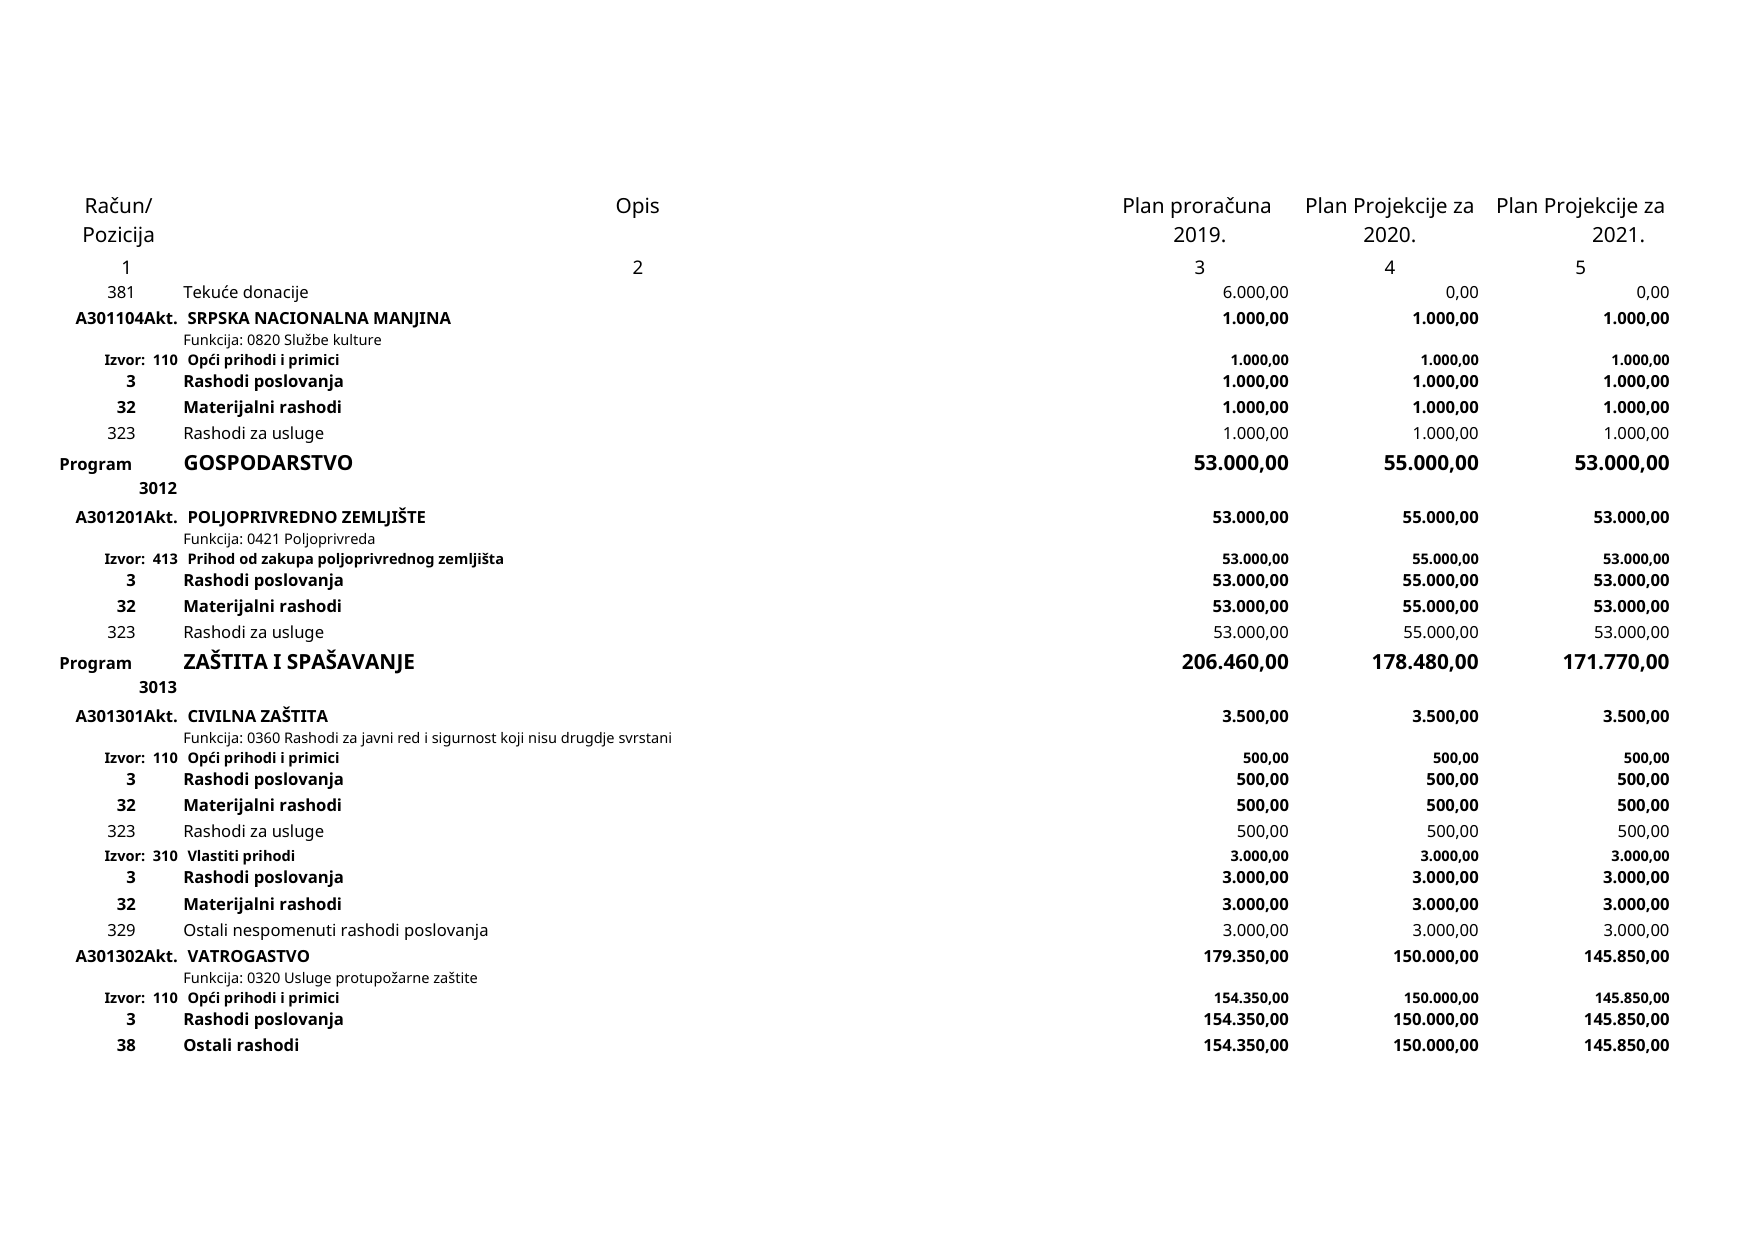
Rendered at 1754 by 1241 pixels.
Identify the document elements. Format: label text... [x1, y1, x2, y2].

text 32 Materijalni rashodi 3.000,00 3.000,00 3.000,00 [59, 892, 1648, 915]
text Funkcija: 0320 Usluge protupožarne zaštite [59, 968, 1648, 988]
text 3 Rashodi poslovanja 500,00 500,00 500,00 [59, 768, 1648, 790]
text A301302Akt. VATROGASTVO 179.350,00 150.000,00 145.850,00 [59, 945, 1648, 967]
text 3 Rashodi poslovanja 3.000,00 3.000,00 3.000,00 [59, 866, 1648, 889]
text 381 Tekuće donacije 6.000,00 0,00 0,00 [59, 281, 1648, 303]
text 323 Rashodi za usluge 500,00 500,00 500,00 [59, 820, 1648, 843]
text A301301Akt. CIVILNA ZAŠTITA 3.500,00 3.500,00 3.500,00 [59, 705, 1648, 728]
text Račun/ Opis Plan proračuna Plan Projekcije za Plan Projekcije za Pozicija 2019. 2020. 2021. [59, 191, 1648, 249]
text 32 Materijalni rashodi 1.000,00 1.000,00 1.000,00 [59, 396, 1648, 418]
text Funkcija: 0820 Službe kulture [59, 330, 1648, 350]
text Izvor: 110 Opći prihodi i primici 500,00 500,00 500,00 [59, 748, 1648, 768]
text 3 Rashodi poslovanja 1.000,00 1.000,00 1.000,00 [59, 370, 1648, 392]
text Program ZAŠTITA I SPAŠAVANJE 206.460,00 178.480,00 171.770,00 [59, 647, 1648, 676]
text 323 Rashodi za usluge 53.000,00 55.000,00 53.000,00 [59, 621, 1648, 644]
text Izvor: 110 Opći prihodi i primici 154.350,00 150.000,00 145.850,00 [59, 988, 1648, 1007]
text 3 Rashodi poslovanja 154.350,00 150.000,00 145.850,00 [59, 1007, 1648, 1030]
text A301201Akt. POLJOPRIVREDNO ZEMLJIŠTE 53.000,00 55.000,00 53.000,00 [59, 506, 1648, 529]
text 329 Ostali nespomenuti rashodi poslovanja 3.000,00 3.000,00 3.000,00 [59, 918, 1648, 941]
text 32 Materijalni rashodi 500,00 500,00 500,00 [59, 794, 1648, 816]
text Izvor: 413 Prihod od zakupa poljoprivrednog zemljišta 53.000,00 55.000,00 53.000,00 [59, 549, 1648, 569]
text Program GOSPODARSTVO 53.000,00 55.000,00 53.000,00 [59, 448, 1648, 477]
text 38 Ostali rashodi 154.350,00 150.000,00 145.850,00 [59, 1034, 1648, 1056]
text 1 2 3 4 5 [59, 254, 1648, 279]
text 3 Rashodi poslovanja 53.000,00 55.000,00 53.000,00 [59, 569, 1648, 591]
text Funkcija: 0421 Poljoprivreda [59, 529, 1648, 549]
text 323 Rashodi za usluge 1.000,00 1.000,00 1.000,00 [59, 422, 1648, 445]
text 32 Materijalni rashodi 53.000,00 55.000,00 53.000,00 [59, 595, 1648, 617]
text Izvor: 310 Vlastiti prihodi 3.000,00 3.000,00 3.000,00 [59, 846, 1648, 866]
text 3012 [59, 477, 1648, 499]
text 3013 [59, 676, 1648, 698]
text Funkcija: 0360 Rashodi za javni red i sigurnost koji nisu drugdje svrstani [59, 728, 1648, 748]
text Izvor: 110 Opći prihodi i primici 1.000,00 1.000,00 1.000,00 [59, 350, 1648, 370]
text A301104Akt. SRPSKA NACIONALNA MANJINA 1.000,00 1.000,00 1.000,00 [59, 307, 1648, 330]
